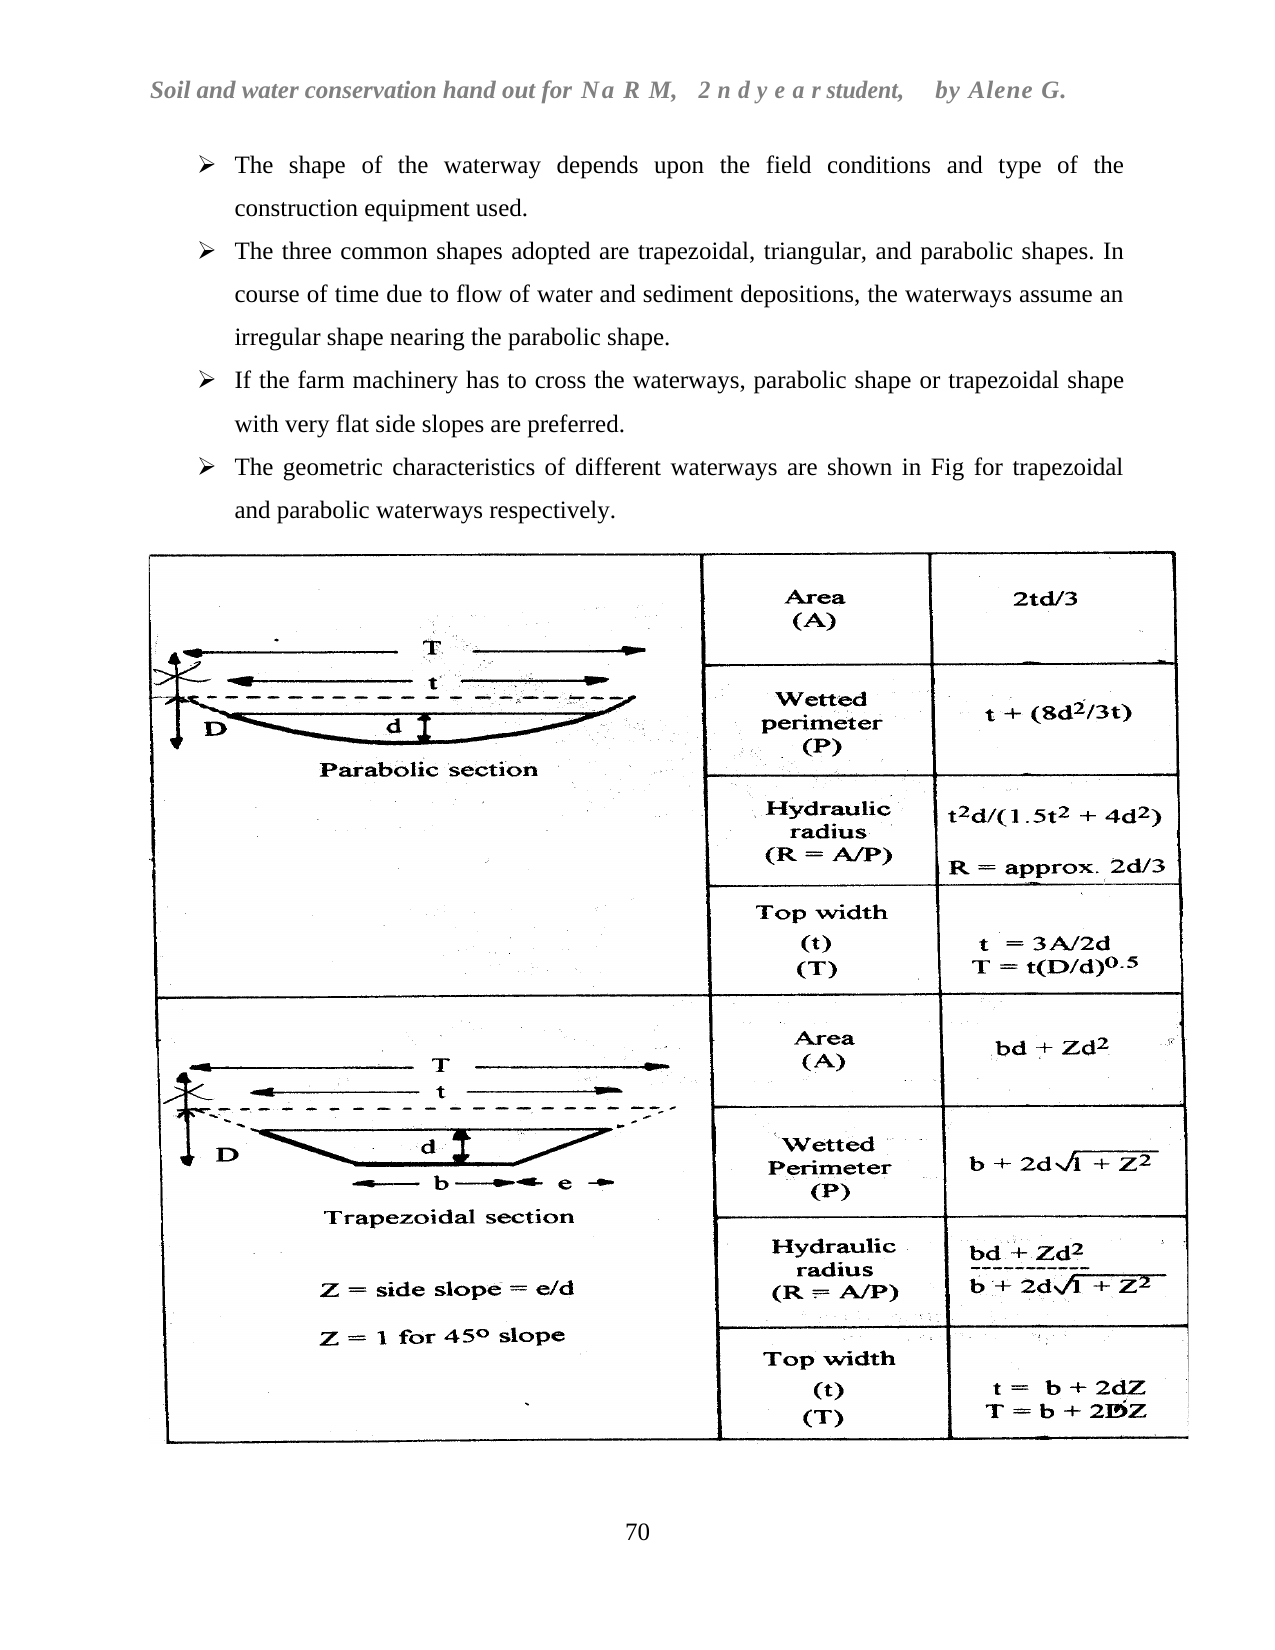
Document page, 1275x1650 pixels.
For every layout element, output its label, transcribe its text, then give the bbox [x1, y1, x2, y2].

list The three common shapes adopted are trapezoidal, triangular, and parabolic shapes. In course of time due to flow of water and sediment depositions, the waterways assume an irregular shape nearing the parabolic shape. [197, 236, 1125, 351]
list If the farm machinery has to cross the waterways, parabolic shape or trapezoidal shape with very flat side slopes are preferred. [197, 366, 1125, 437]
picture [148, 549, 1189, 1444]
list The shape of the waterway depends upon the field conditions and type of the construction equipment used. [197, 150, 1125, 222]
list The geometric characteristics of different waterways are shown in Fig for trapezoidal and parabolic waterways respectively. [197, 452, 1125, 524]
